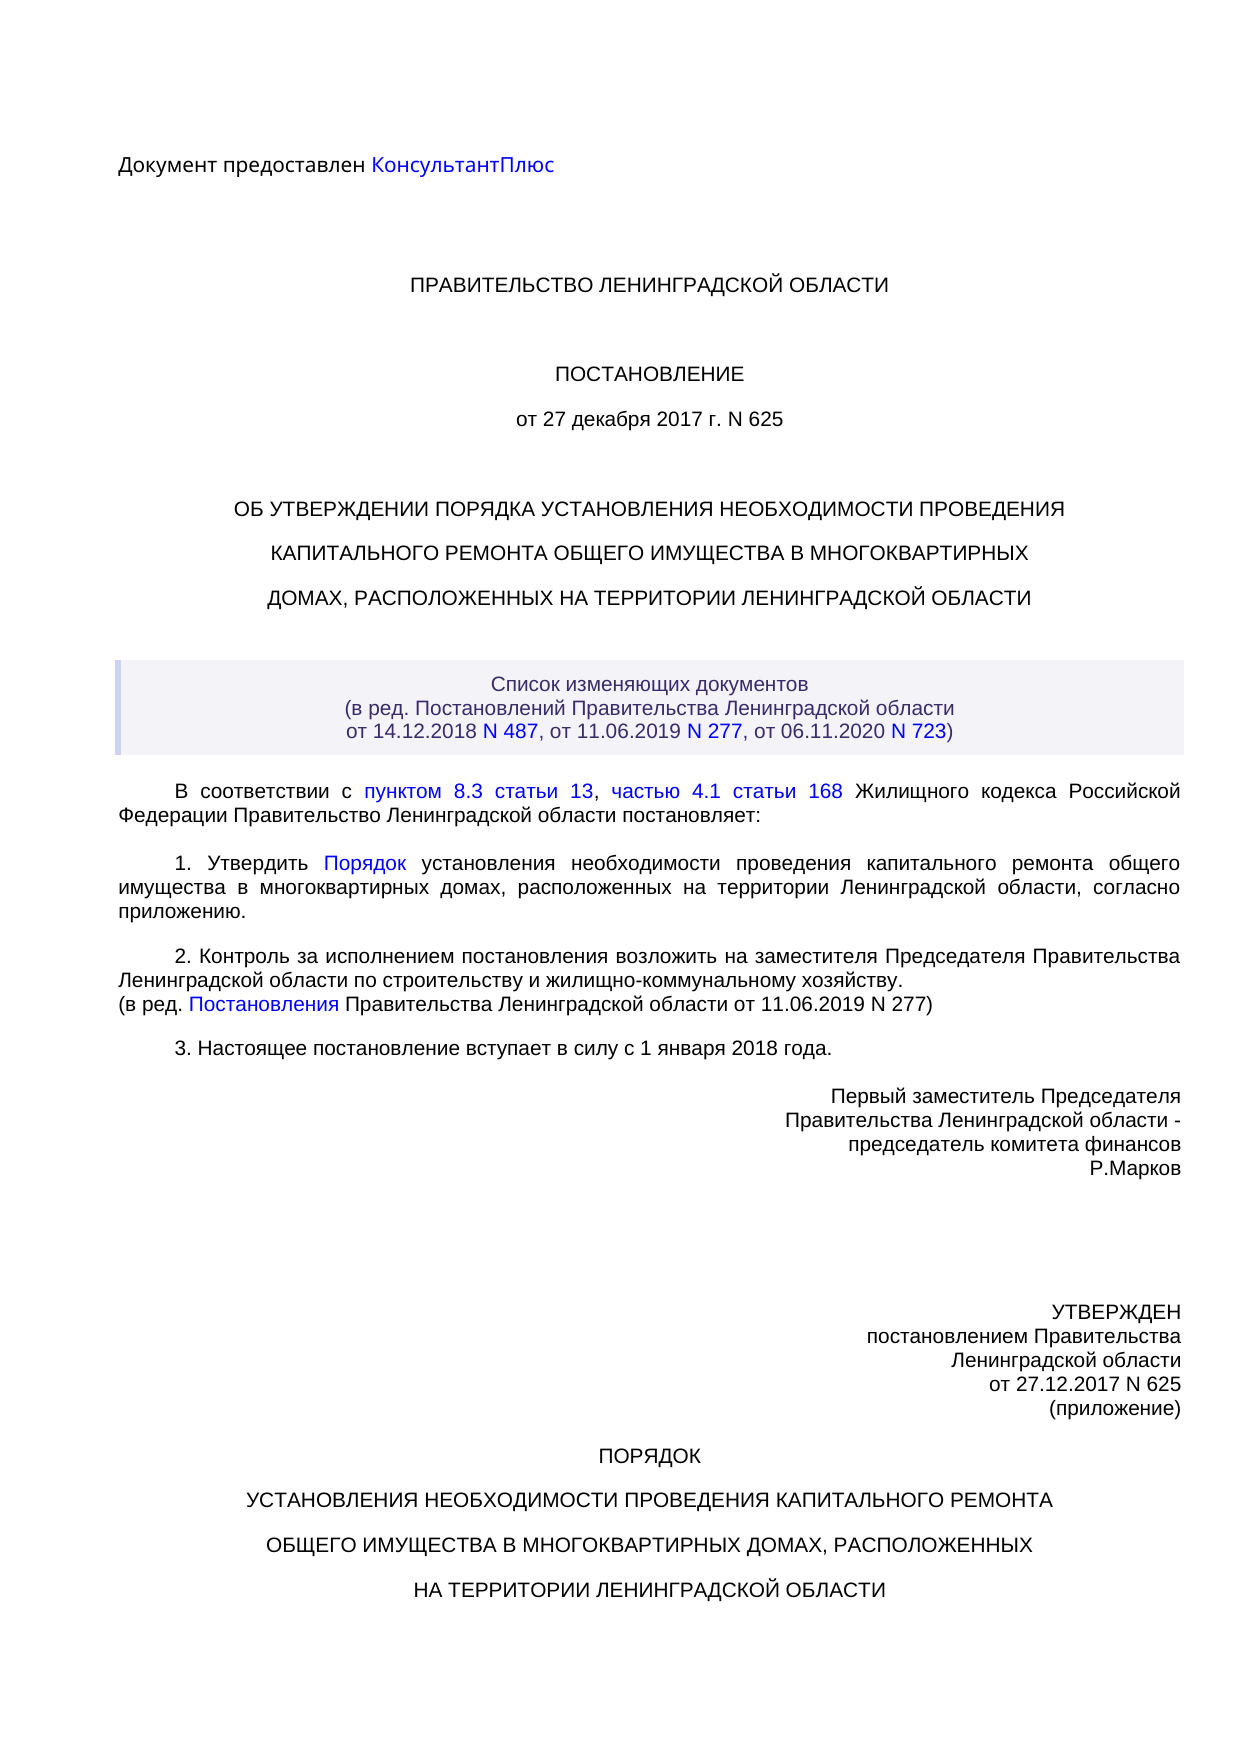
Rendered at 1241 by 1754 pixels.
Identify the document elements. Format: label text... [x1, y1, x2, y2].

text ДОМАХ, РАСПОЛОЖЕННЫХ НА ТЕРРИТОРИИ ЛЕНИНГРАДСКОЙ ОБЛАСТИ [118, 586, 1181, 610]
text (приложение) [118, 1396, 1181, 1419]
text Ленинградской области [118, 1348, 1181, 1372]
text НА ТЕРРИТОРИИ ЛЕНИНГРАДСКОЙ ОБЛАСТИ [118, 1578, 1181, 1602]
text Р.Марков [118, 1156, 1181, 1180]
text от 27 декабря 2017 г. N 625 [118, 407, 1181, 431]
text ОБЩЕГО ИМУЩЕСТВА В МНОГОКВАРТИРНЫХ ДОМАХ, РАСПОЛОЖЕННЫХ [118, 1533, 1181, 1557]
text председатель комитета финансов [118, 1132, 1181, 1156]
text 1. Утвердить Порядок установления необходимости проведения капитального ремонта общего имущества в многоквартирных домах, расположенных на территории Ленинградской области, согласно приложению. [118, 851, 1181, 923]
text ПРАВИТЕЛЬСТВО ЛЕНИНГРАДСКОЙ ОБЛАСТИ [118, 272, 1181, 296]
text ПОРЯДОК [118, 1443, 1181, 1467]
text Первый заместитель Председателя [118, 1084, 1181, 1108]
text 3. Настоящее постановление вступает в силу с 1 января 2018 года. [118, 1036, 1181, 1060]
text (в ред. Постановления Правительства Ленинградской области от 11.06.2019 N 277) [118, 991, 1181, 1015]
text Документ предоставлен КонсультантПлюс [118, 150, 1181, 178]
text КАПИТАЛЬНОГО РЕМОНТА ОБЩЕГО ИМУЩЕСТВА В МНОГОКВАРТИРНЫХ [118, 541, 1181, 565]
text постановлением Правительства [118, 1324, 1181, 1348]
text ПОСТАНОВЛЕНИЕ [118, 362, 1181, 386]
text Правительства Ленинградской области - [118, 1108, 1181, 1132]
table_header Список изменяющих документов (в ред. Постановлений Правительства Ленинградской области от 14.12.2018 N 487, от 11.06.2019 N 277, от 06.11.2020 N 723) [121, 660, 1178, 755]
text ОБ УТВЕРЖДЕНИИ ПОРЯДКА УСТАНОВЛЕНИЯ НЕОБХОДИМОСТИ ПРОВЕДЕНИЯ [118, 496, 1181, 520]
text УТВЕРЖДЕН [118, 1300, 1181, 1324]
text 2. Контроль за исполнением постановления возложить на заместителя Председателя Правительства Ленинградской области по строительству и жилищно-коммунальному хозяйству. [118, 943, 1181, 991]
text УСТАНОВЛЕНИЯ НЕОБХОДИМОСТИ ПРОВЕДЕНИЯ КАПИТАЛЬНОГО РЕМОНТА [118, 1488, 1181, 1512]
text от 27.12.2017 N 625 [118, 1372, 1181, 1396]
text В соответствии с пунктом 8.3 статьи 13, частью 4.1 статьи 168 Жилищного кодекса Российской Федерации Правительство Ленинградской области постановляет: [118, 779, 1181, 827]
